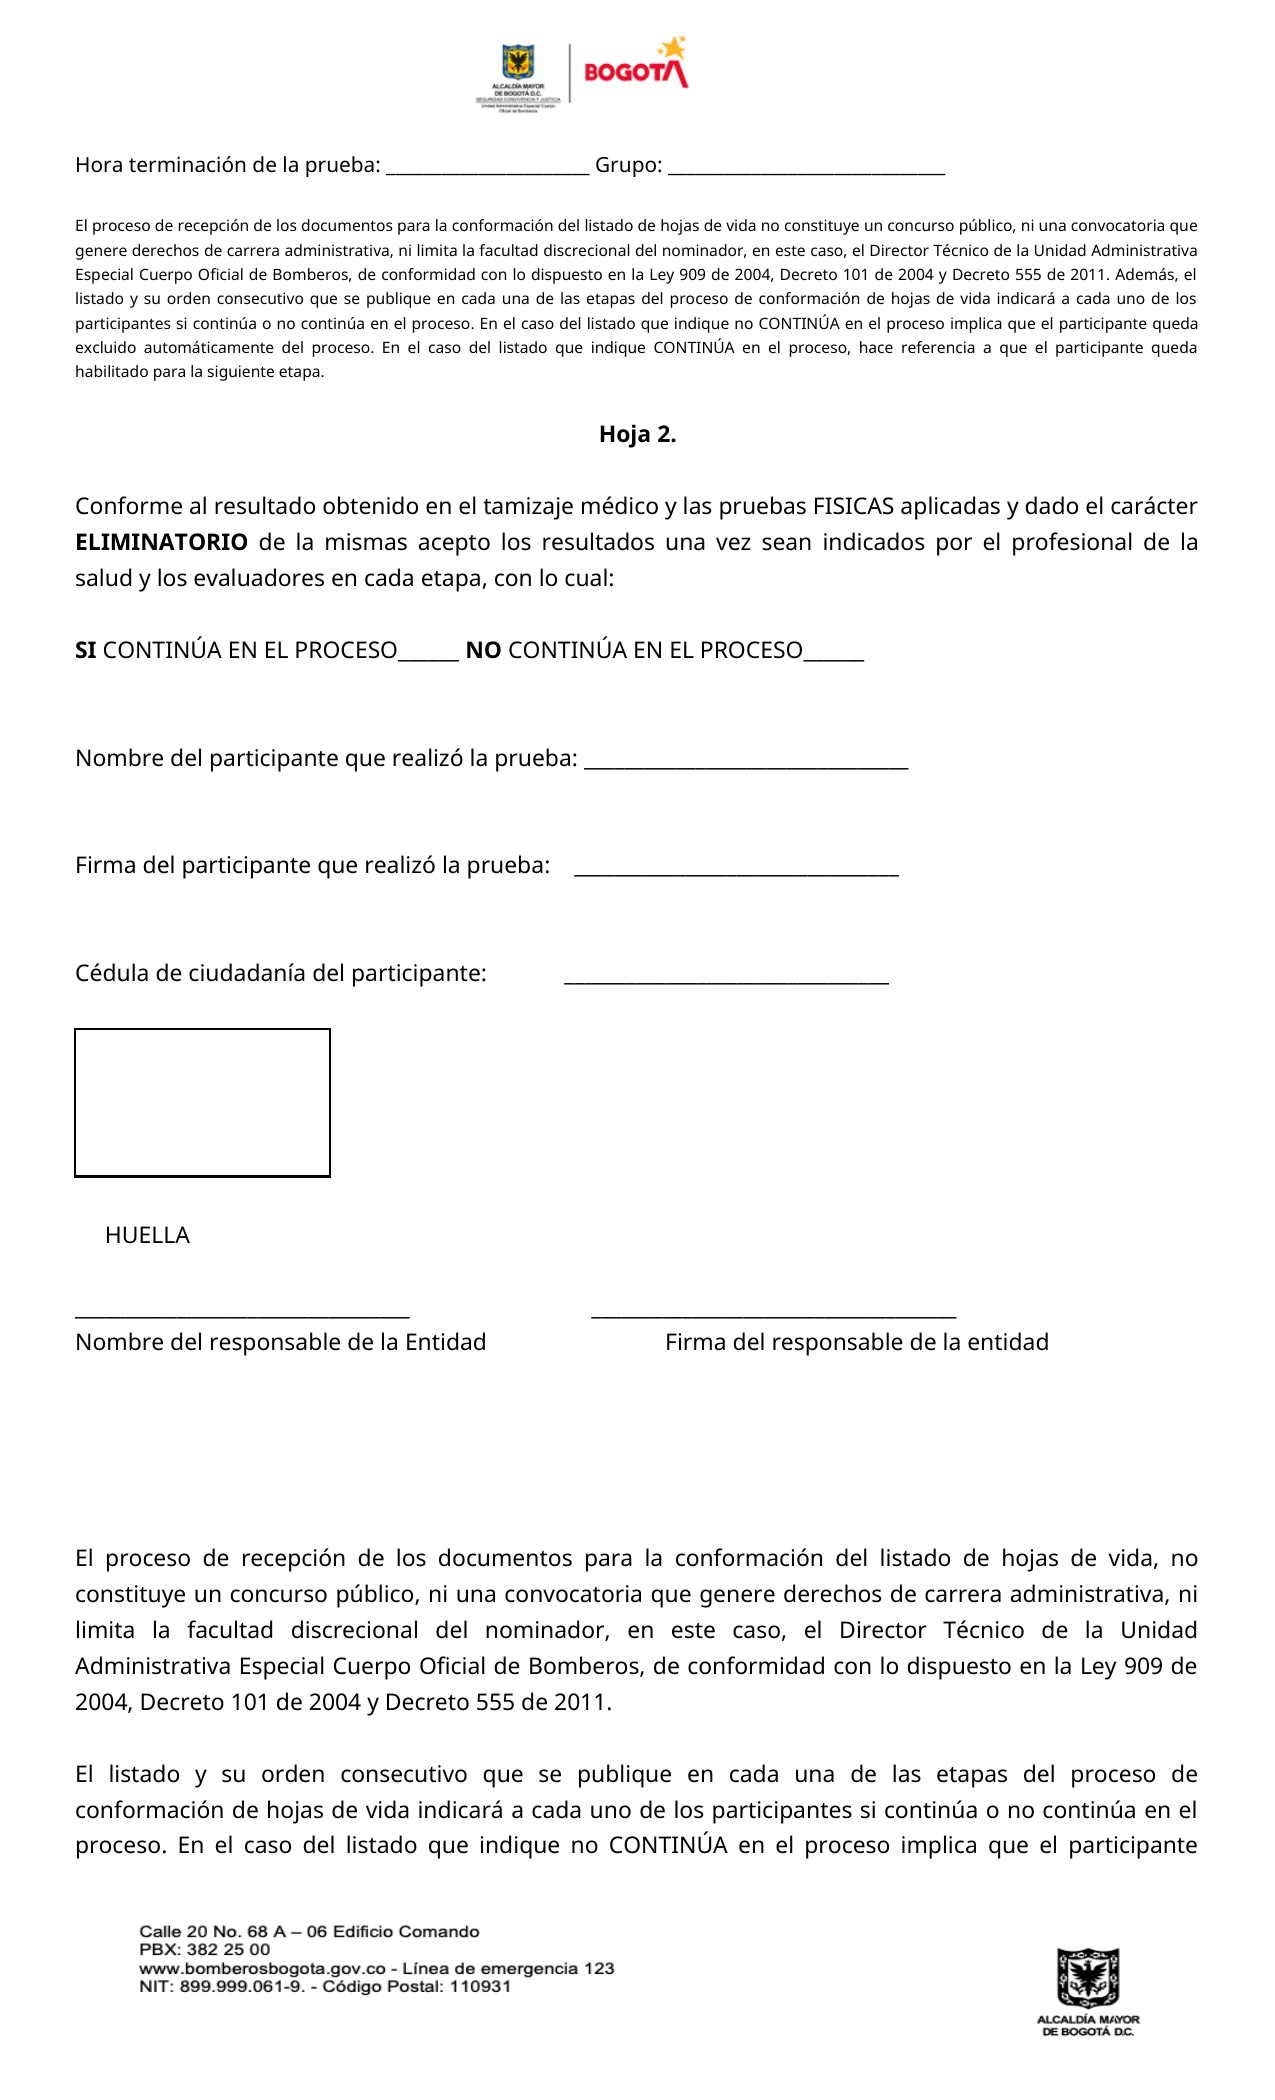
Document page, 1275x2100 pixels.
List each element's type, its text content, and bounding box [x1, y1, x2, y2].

text SI CONTINÚA EN EL PROCESO______ NO CONTINÚA EN EL PROCESO______ [75, 634, 1200, 665]
text Nombre del responsable de la Entidad Firma del responsable de la entidad [75, 1326, 1200, 1358]
text El proceso de recepción de los documentos para la conformación del listado de hojas de vida no constituye un concurso público, ni una convocatoria que genere derechos de carrera administrativa, ni limita la facultad discrecional del nominador, en este caso, el Director Técnico de la Unidad Administrativa Especial Cuerpo Oficial de Bomberos, de conformidad con lo dispuesto en la Ley 909 de 2004, Decreto 101 de 2004 y Decreto 555 de 2011. Además, el listado y su orden consecutivo que se publique en cada una de las etapas del proceso de conformación de hojas de vida indicará a cada uno de los participantes si continúa o no continúa en el proceso. En el caso del listado que indique no CONTINÚA en el proceso implica que el participante queda excluido automáticamente del proceso. En el caso del listado que indique CONTINÚA en el proceso, hace referencia a que el participante queda habilitado para la siguiente etapa. [75, 215, 1200, 382]
text Conforme al resultado obtenido en el tamizaje médico y las pruebas FISICAS aplicadas y dado el carácter ELIMINATORIO de la mismas acepto los resultados una vez sean indicados por el profesional de la salud y los evaluadores en cada etapa, con lo cual: [75, 490, 1200, 593]
picture [127, 1909, 1148, 2052]
text Hora terminación de la prueba: ______________________ Grupo: ______________________________ [75, 150, 1200, 178]
picture [460, 22, 692, 117]
text El proceso de recepción de los documentos para la conformación del listado de hojas de vida, no constituye un concurso público, ni una convocatoria que genere derechos de carrera administrativa, ni limita la facultad discrecional del nominador, en este caso, el Director Técnico de la Unidad Administrativa Especial Cuerpo Oficial de Bomberos, de conformidad con lo dispuesto en la Ley 909 de 2004, Decreto 101 de 2004 y Decreto 555 de 2011. [75, 1542, 1200, 1717]
text Cédula de ciudadanía del participante: ________________________________ [75, 957, 1200, 988]
text _________________________________ ____________________________________ [75, 1290, 1200, 1322]
text HUELLA [75, 1218, 1200, 1250]
text Nombre del participante que realizó la prueba: ________________________________ [75, 742, 1200, 773]
text Firma del participante que realizó la prueba: ________________________________ [75, 849, 1200, 881]
text Hoja 2. [75, 418, 1200, 449]
